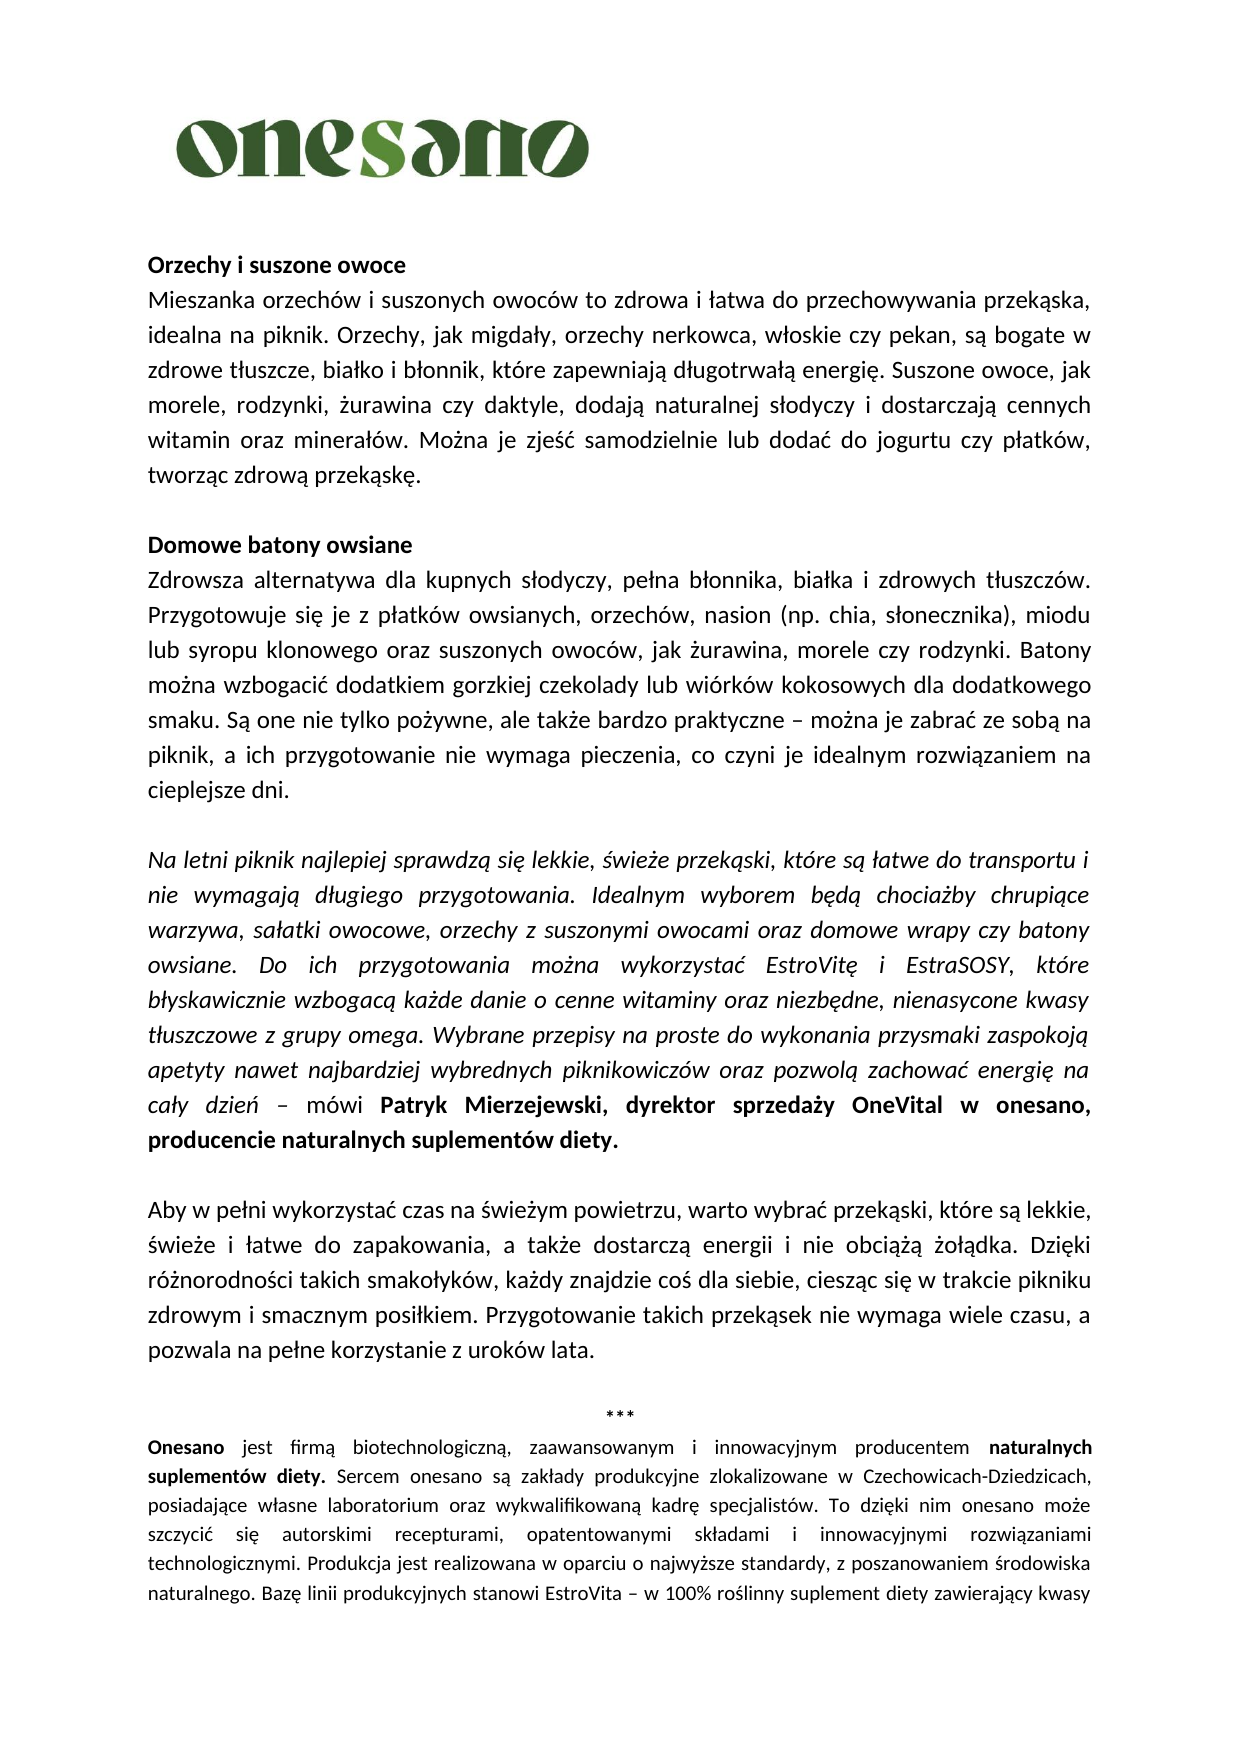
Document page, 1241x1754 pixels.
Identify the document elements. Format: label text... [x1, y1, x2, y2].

text Aby w pełni wykorzystać czas na świeżym powietrzu, warto wybrać przekąski, które są lekkie, świeże i łatwe do zapakowania, a także dostarczą energii i nie obciążą żołądka. Dzięki różnorodności takich smakołyków, każdy znajdzie coś dla siebie, ciesząc się w trakcie pikniku zdrowym i smacznym posiłkiem. Przygotowanie takich przekąsek nie wymaga wiele czasu, a pozwala na pełne korzystanie z uroków lata. [148, 1195, 1093, 1365]
text Mieszanka orzechów i suszonych owoców to zdrowa i łatwa do przechowywania przekąska, idealna na piknik. Orzechy, jak migdały, orzechy nerkowca, włoskie czy pekan, są bogate w zdrowe tłuszcze, białko i błonnik, które zapewniają długotrwałą energię. Suszone owoce, jak morele, rodzynki, żurawina czy daktyle, dodają naturalnej słodyczy i dostarczają cennych witamin oraz minerałów. Można je zjeść samodzielnie lub dodać do jogurtu czy płatków, tworząc zdrową przekąskę. [148, 285, 1093, 490]
text *** [148, 1405, 1093, 1430]
picture [147, 73, 619, 225]
text Domowe batony owsiane [148, 530, 1093, 560]
text Zdrowsza alternatywa dla kupnych słodyczy, pełna błonnika, białka i zdrowych tłuszczów. Przygotowuje się je z płatków owsianych, orzechów, nasion (np. chia, słonecznika), miodu lub syropu klonowego oraz suszonych owoców, jak żurawina, morele czy rodzynki. Batony można wzbogacić dodatkiem gorzkiej czekolady lub wiórków kokosowych dla dodatkowego smaku. Są one nie tylko pożywne, ale także bardzo praktyczne – można je zabrać ze sobą na piknik, a ich przygotowanie nie wymaga pieczenia, co czyni je idealnym rozwiązaniem na cieplejsze dni. [148, 565, 1093, 805]
text Na letni piknik najlepiej sprawdzą się lekkie, świeże przekąski, które są łatwe do transportu i nie wymagają długiego przygotowania. Idealnym wyborem będą chociażby chrupiące warzywa, sałatki owocowe, orzechy z suszonymi owocami oraz domowe wrapy czy batony owsiane. Do ich przygotowania można wykorzystać EstroVitę i EstraSOSY, które błyskawicznie wzbogacą każde danie o cenne witaminy oraz niezbędne, nienasycone kwasy tłuszczowe z grupy omega. Wybrane przepisy na proste do wykonania przysmaki zaspokoją apetyty nawet najbardziej wybrednych piknikowiczów oraz pozwolą zachować energię na cały dzień – mówi Patryk Mierzejewski, dyrektor sprzedaży OneVital w onesano, producencie naturalnych suplementów diety. [148, 845, 1093, 1155]
text Orzechy i suszone owoce [148, 250, 1093, 280]
